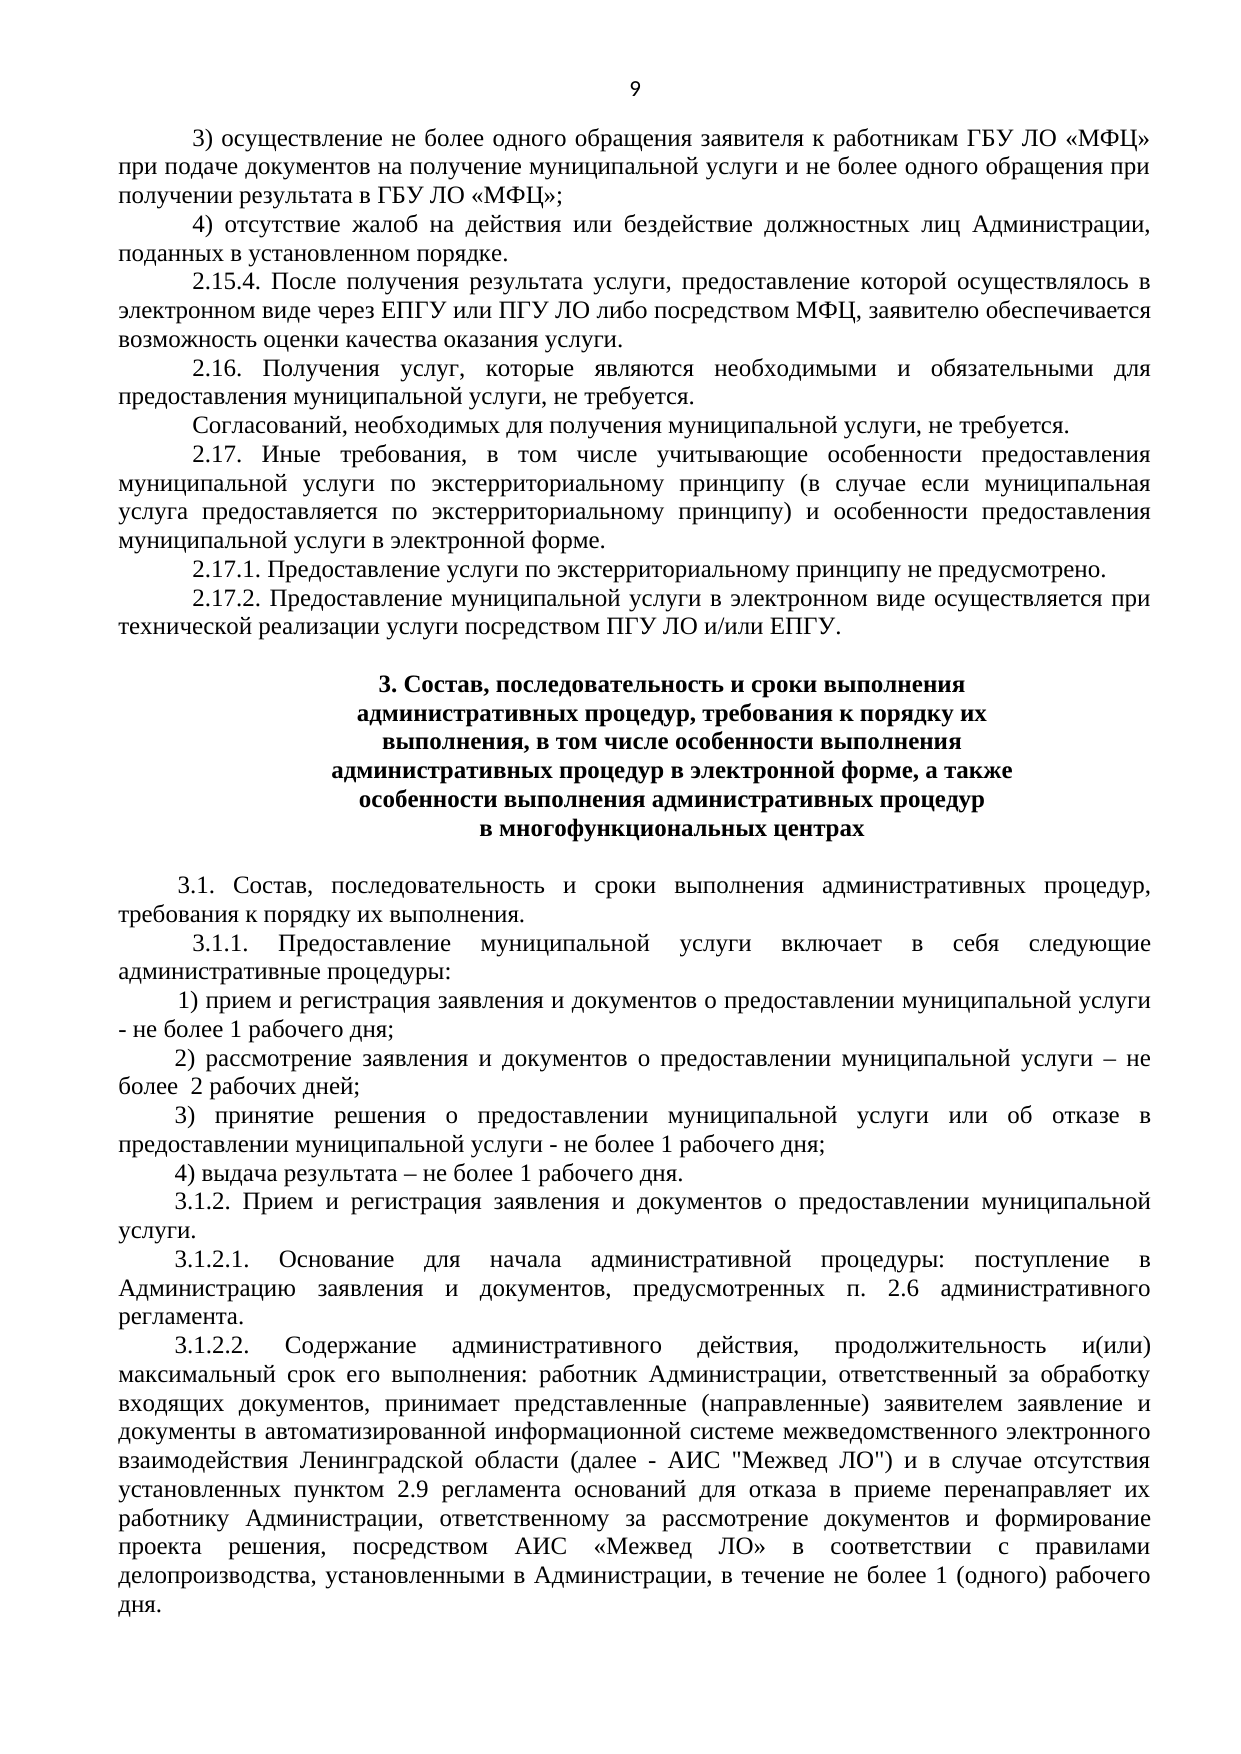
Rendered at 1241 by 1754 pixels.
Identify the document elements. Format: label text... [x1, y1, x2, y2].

text 3) осуществление не более одного обращения заявителя к работникам ГБУ ЛО «МФЦ» при подаче документов на получение муниципальной услуги и не более одного обращения при получении результата в ГБУ ЛО «МФЦ»; [118, 123, 1152, 209]
text выполнения, в том числе особенности выполнения [118, 726, 1152, 755]
text 2) рассмотрение заявления и документов о предоставлении муниципальной услуги – не более 2 рабочих дней; [118, 1043, 1152, 1100]
text в многофункциональных центрах [118, 813, 1152, 841]
text 3.1.2.2. Содержание административного действия, продолжительность и(или) максимальный срок его выполнения: работник Администрации, ответственный за обработку входящих документов, принимает представленные (направленные) заявителем заявление и документы в автоматизированной информационной системе межведомственного электронного взаимодействия Ленинградской области (далее - АИС "Межвед ЛО") и в случае отсутствия установленных пунктом 2.9 регламента оснований для отказа в приеме перенаправляет их работнику Администрации, ответственному за рассмотрение документов и формирование проекта решения, посредством АИС «Межвед ЛО» в соответствии с правилами делопроизводства, установленными в Администрации, в течение не более 1 (одного) рабочего дня. [118, 1330, 1152, 1618]
text особенности выполнения административных процедур [118, 784, 1152, 813]
text 3. Состав, последовательность и сроки выполнения [118, 669, 1152, 698]
text 3.1. Состав, последовательность и сроки выполнения административных процедур, требования к порядку их выполнения. [118, 870, 1152, 928]
text 2.16. Получения услуг, которые являются необходимыми и обязательными для предоставления муниципальной услуги, не требуется. [118, 353, 1152, 410]
text 4) отсутствие жалоб на действия или бездействие должностных лиц Администрации, поданных в установленном порядке. [118, 209, 1152, 266]
text 3.1.2. Прием и регистрация заявления и документов о предоставлении муниципальной услуги. [118, 1186, 1152, 1244]
text 2.15.4. После получения результата услуги, предоставление которой осуществлялось в электронном виде через ЕПГУ или ПГУ ЛО либо посредством МФЦ, заявителю обеспечивается возможность оценки качества оказания услуги. [118, 266, 1152, 353]
text 2.17.2. Предоставление муниципальной услуги в электронном виде осуществляется при технической реализации услуги посредством ПГУ ЛО и/или ЕПГУ. [118, 583, 1152, 640]
text 4) выдача результата – не более 1 рабочего дня. [118, 1158, 1152, 1186]
text 1) прием и регистрация заявления и документов о предоставлении муниципальной услуги - не более 1 рабочего дня; [118, 985, 1152, 1043]
text 3.1.1. Предоставление муниципальной услуги включает в себя следующие административные процедуры: [118, 928, 1152, 985]
text 3) принятие решения о предоставлении муниципальной услуги или об отказе в предоставлении муниципальной услуги - не более 1 рабочего дня; [118, 1100, 1152, 1158]
text административных процедур в электронной форме, а также [118, 755, 1152, 784]
text административных процедур, требования к порядку их [118, 698, 1152, 726]
text 2.17. Иные требования, в том числе учитывающие особенности предоставления муниципальной услуги по экстерриториальному принципу (в случае если муниципальная услуга предоставляется по экстерриториальному принципу) и особенности предоставления муниципальной услуги в электронной форме. [118, 439, 1152, 554]
text Согласований, необходимых для получения муниципальной услуги, не требуется. [118, 410, 1152, 439]
text 2.17.1. Предоставление услуги по экстерриториальному принципу не предусмотрено. [118, 554, 1152, 583]
text 3.1.2.1. Основание для начала административной процедуры: поступление в Администрацию заявления и документов, предусмотренных п. 2.6 административного регламента. [118, 1244, 1152, 1330]
